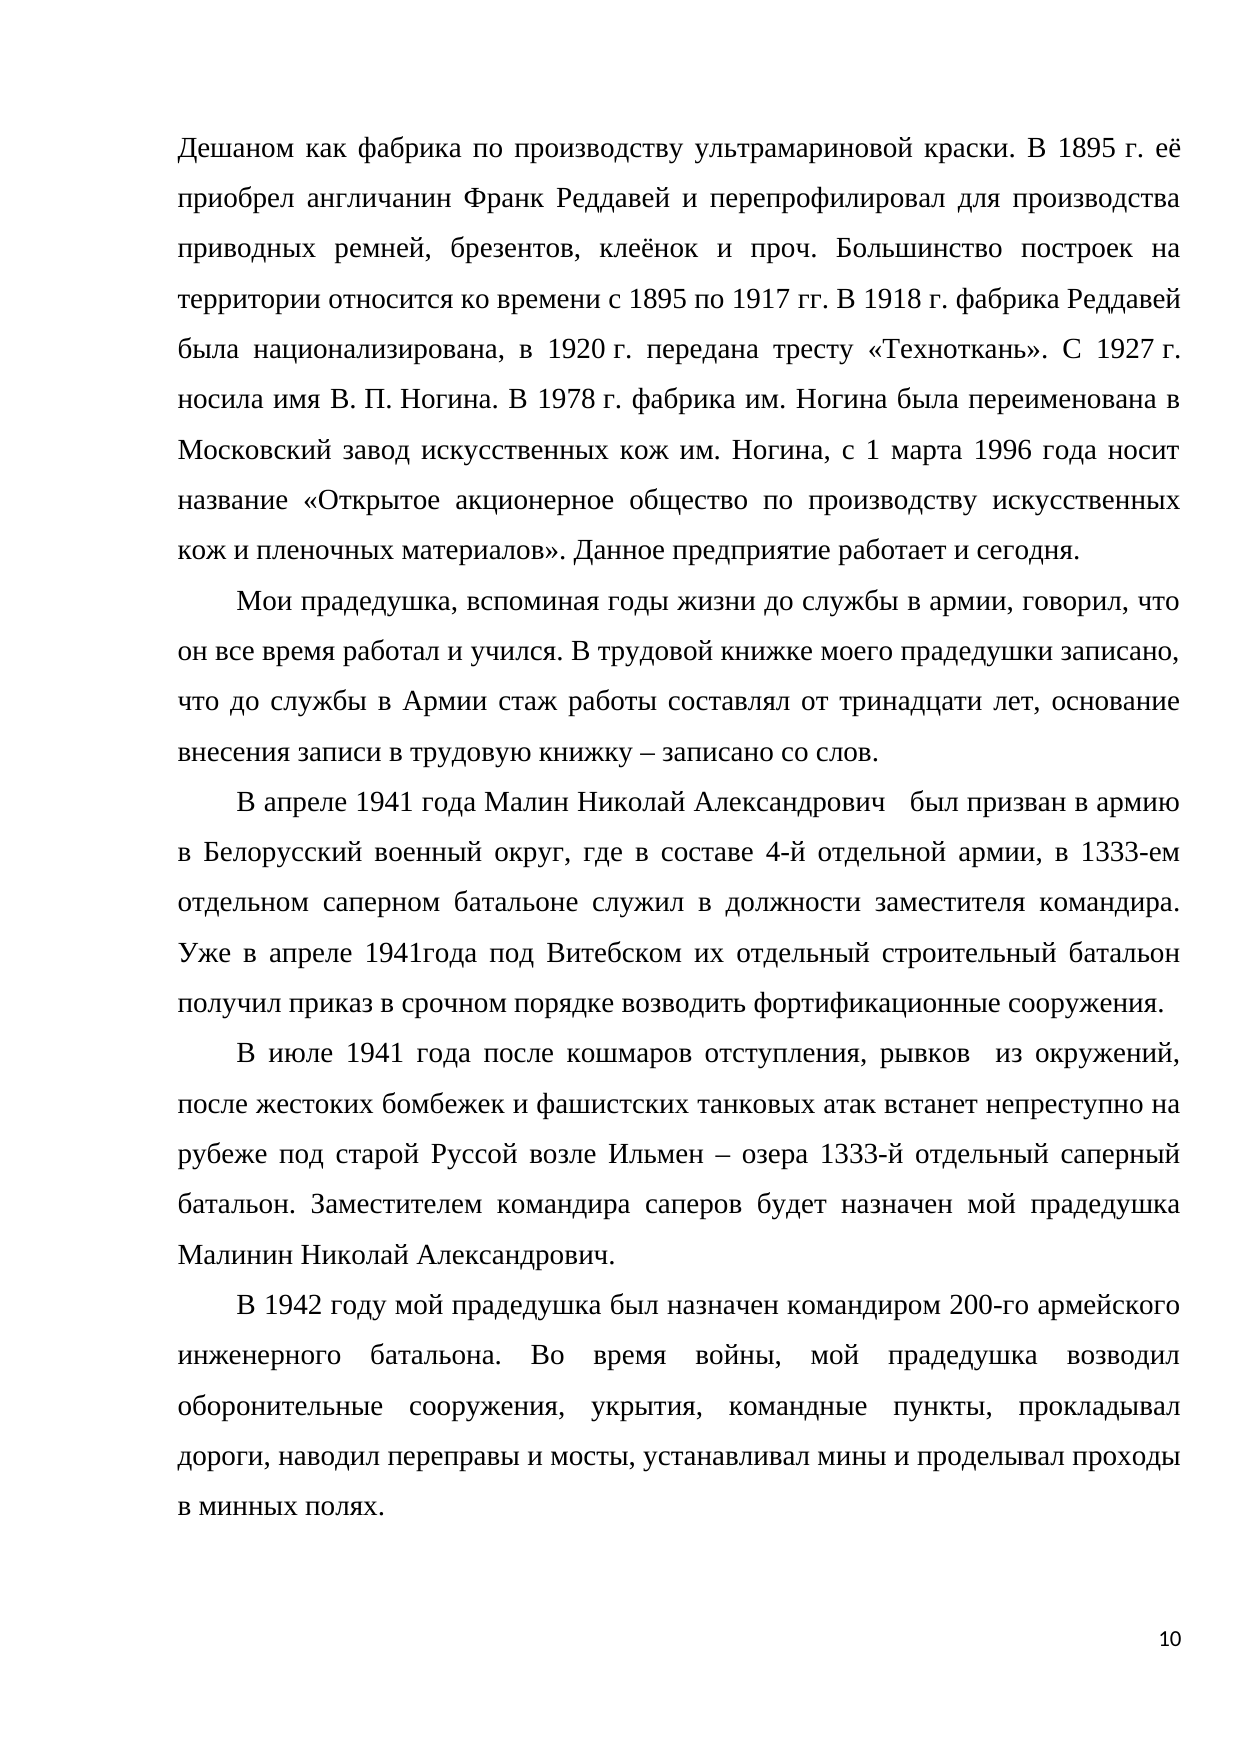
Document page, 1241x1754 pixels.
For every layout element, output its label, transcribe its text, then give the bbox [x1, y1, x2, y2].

text В 1942 году мой прадедушка был назначен командиром 200-го армейского инженерного батальона. Во время войны, мой прадедушка возводил оборонительные сооружения, укрытия, командные пункты, прокладывал дороги, наводил переправы и мосты, устанавливал мины и проделывал проходы в минных полях. [177, 1287, 1181, 1522]
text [177, 130, 1181, 566]
text В июле 1941 года после кошмаров отступления, рывков из окружений, после жестоких бомбежек и фашистских танковых атак встанет непреступно на рубеже под старой Руссой возле Ильмен – озера 1333-й отдельный саперный батальон. Заместителем командира саперов будет назначен мой прадедушка Малинин Николай Александрович. [177, 1036, 1181, 1270]
text Мои прадедушка, вспоминая годы жизни до службы в армии, говорил, что он все время работал и учился. В трудовой книжке моего прадедушки записано, что до службы в Армии стаж работы составлял от тринадцати лет, основание внесения записи в трудовую книжку – записано со слов. [177, 583, 1181, 767]
text В апреле 1941 года Малин Николай Александрович был призван в армию в Белорусский военный округ, где в составе 4-й отдельной армии, в 1333-ем отдельном саперном батальоне служил в должности заместителя командира. Уже в апреле 1941года под Витебском их отдельный строительный батальон получил приказ в срочном порядке возводить фортификационные сооружения. [177, 784, 1181, 1019]
